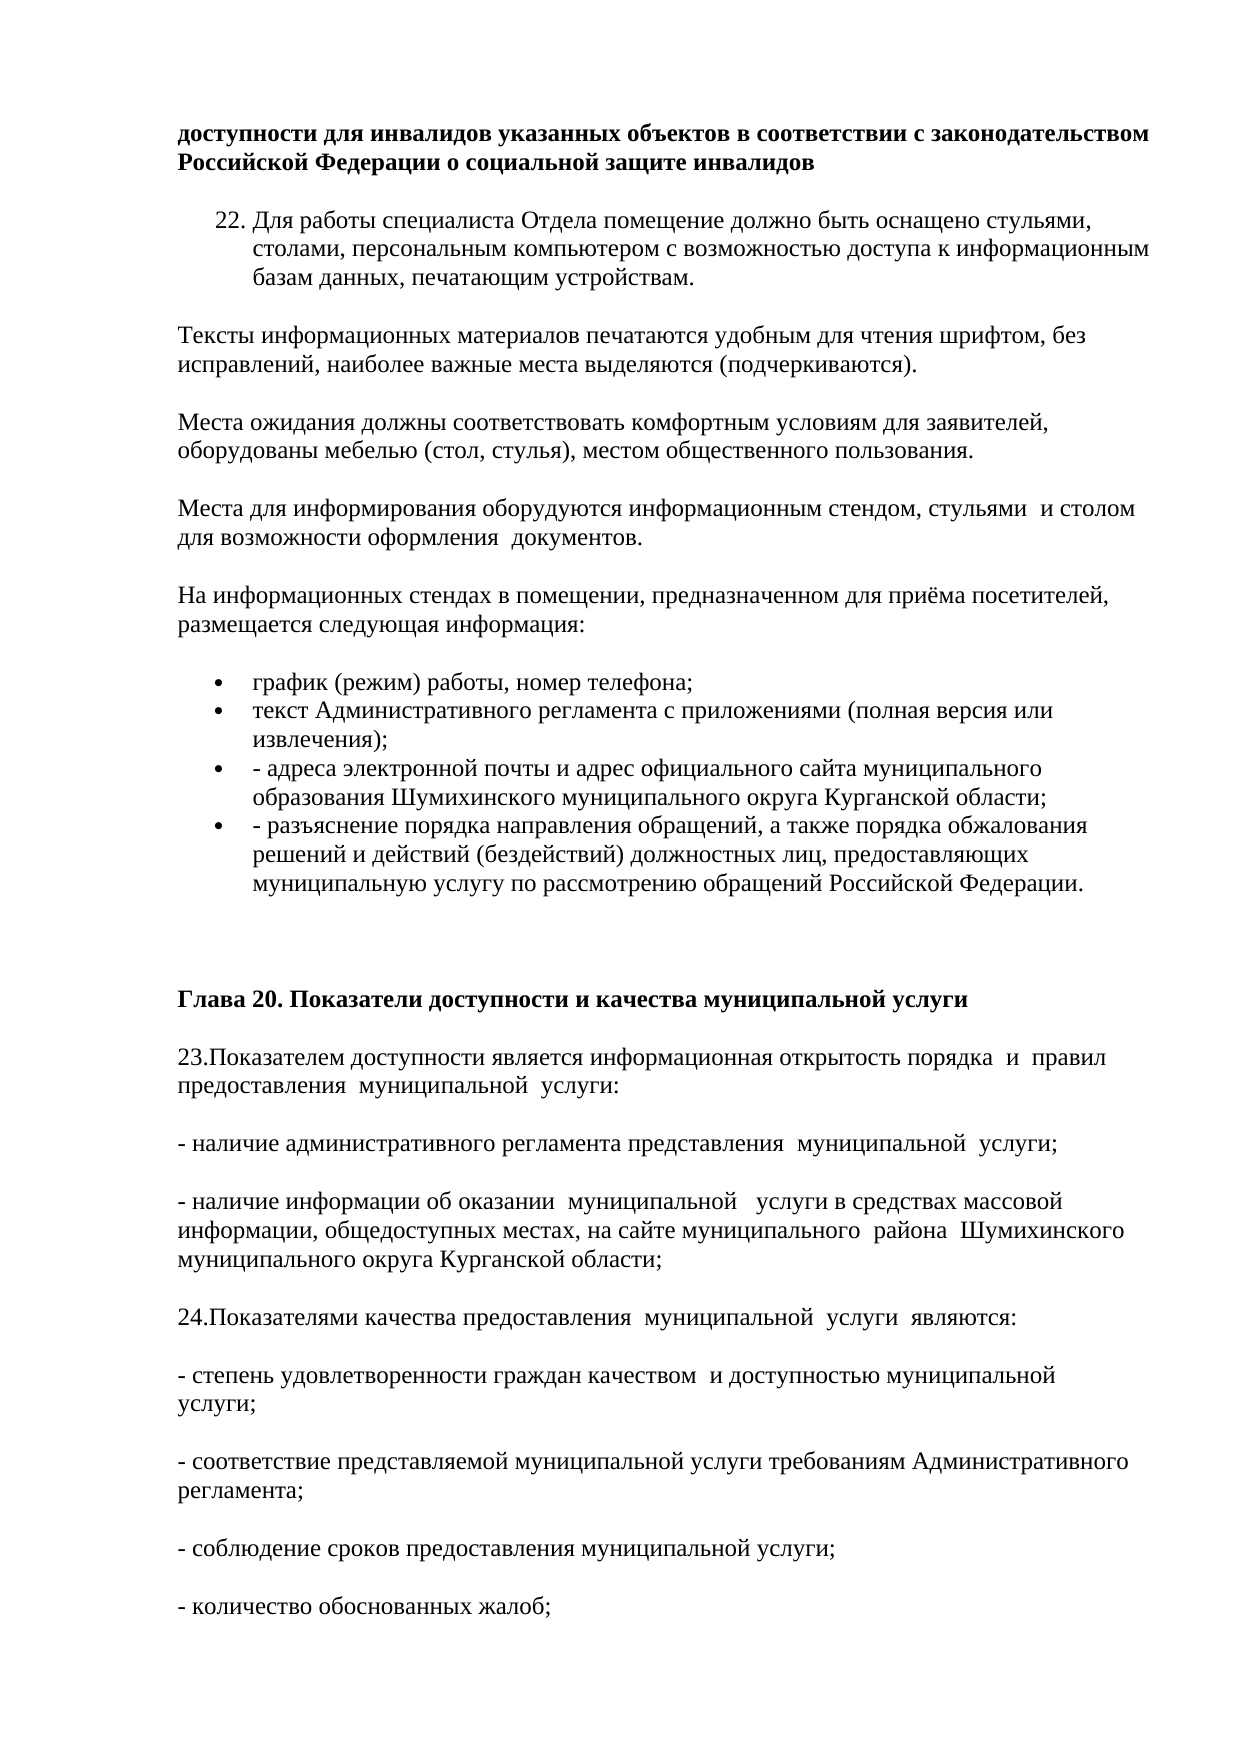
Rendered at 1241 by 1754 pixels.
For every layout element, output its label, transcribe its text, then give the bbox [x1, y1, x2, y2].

text Места для информирования оборудуются информационным стендом, стульями и столом для возможности оформления документов. [177, 493, 1152, 551]
text 24.Показателями качества предоставления муниципальной услуги являются: [177, 1302, 1152, 1331]
list - адреса электронной почты и адрес официального сайта муниципального образования Шумихинского муниципального округа Курганской области; [215, 753, 1152, 811]
list график (режим) работы, номер телефона; [215, 667, 1152, 696]
text Тексты информационных материалов печатаются удобным для чтения шрифтом, без исправлений, наиболее важные места выделяются (подчеркиваются). [177, 320, 1152, 378]
list - разъяснение порядка направления обращений, а также порядка обжалования решений и действий (бездействий) должностных лиц, предоставляющих муниципальную услугу по рассмотрению обращений Российской Федерации. [215, 811, 1152, 897]
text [177, 118, 1152, 176]
text - наличие административного регламента представления муниципальной услуги; [177, 1128, 1152, 1157]
text - соответствие представляемой муниципальной услуги требованиям Административного регламента; [177, 1446, 1152, 1504]
text На информационных стендах в помещении, предназначенном для приёма посетителей, размещается следующая информация: [177, 580, 1152, 638]
text - количество обоснованных жалоб; [177, 1591, 1152, 1620]
list текст Административного регламента с приложениями (полная версия или извлечения); [215, 696, 1152, 753]
text Глава 20. Показатели доступности и качества муниципальной услуги [177, 984, 1152, 1013]
text 23.Показателем доступности является информационная открытость порядка и правил предоставления муниципальной услуги: [177, 1042, 1152, 1099]
text - наличие информации об оказании муниципальной услуги в средствах массовой информации, общедоступных местах, на сайте муниципального района Шумихинского муниципального округа Курганской области; [177, 1186, 1152, 1273]
text - соблюдение сроков предоставления муниципальной услуги; [177, 1533, 1152, 1562]
text Места ожидания должны соответствовать комфортным условиям для заявителей, оборудованы мебелью (стол, стулья), местом общественного пользования. [177, 407, 1152, 464]
text - степень удовлетворенности граждан качеством и доступностью муниципальной услуги; [177, 1360, 1152, 1417]
list Для работы специалиста Отдела помещение должно быть оснащено стульями, столами, персональным компьютером с возможностью доступа к информационным базам данных, печатающим устройствам. [215, 205, 1152, 291]
